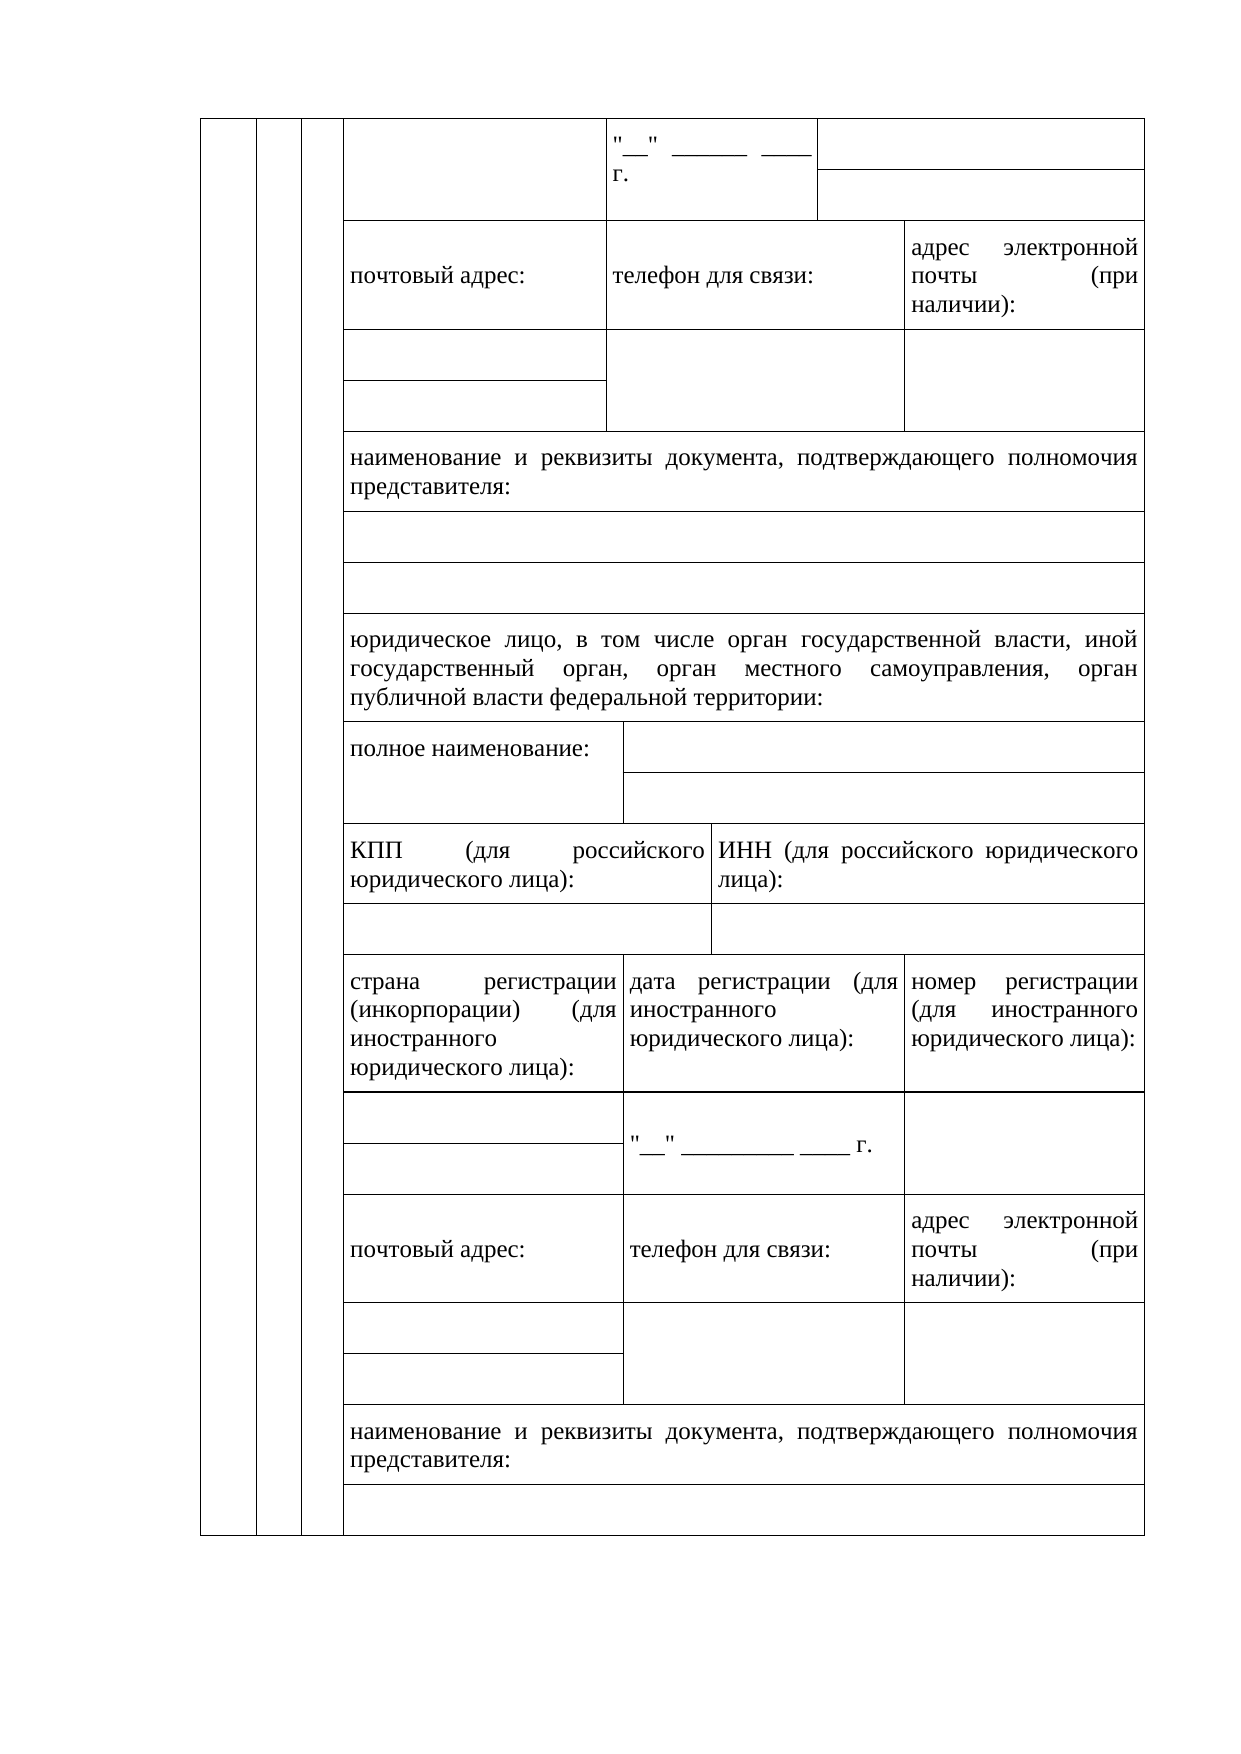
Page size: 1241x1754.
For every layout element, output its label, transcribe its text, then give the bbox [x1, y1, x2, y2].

table_cell полное наименование: [344, 722, 623, 823]
table_cell [344, 1303, 623, 1353]
table_cell юридическое лицо, в том числе орган государственной власти, иной государственный орган, орган местного самоуправления, орган публичной власти федеральной территории: [344, 614, 1144, 721]
table_cell [624, 1303, 904, 1404]
table_cell [905, 1093, 1144, 1193]
table_cell [712, 904, 1144, 954]
table_cell наименование и реквизиты документа, подтверждающего полномочия представителя: [344, 1405, 1144, 1484]
table_cell почтовый адрес: [344, 221, 606, 329]
table_cell наименование и реквизиты документа, подтверждающего полномочия представителя: [344, 432, 1144, 511]
table_cell [607, 330, 904, 431]
table_cell [344, 1144, 623, 1193]
table_cell [344, 563, 1144, 613]
table_cell ИНН (для российского юридического лица): [712, 824, 1144, 903]
table_cell [344, 512, 1144, 562]
table_cell КПП (для российского юридического лица): [344, 824, 711, 903]
table_cell [818, 119, 1144, 169]
table_cell "__" _________ ____ г. [624, 1093, 904, 1193]
table_cell страна регистрации (инкорпорации) (для иностранного юридического лица): [344, 955, 623, 1091]
table_cell почтовый адрес: [344, 1195, 623, 1302]
table_cell телефон для связи: [607, 221, 904, 329]
table_cell [344, 330, 606, 380]
table_cell [905, 330, 1144, 431]
table_cell [624, 722, 1144, 772]
table_cell "__" ______ ____ г. [607, 119, 817, 220]
table_cell [905, 1303, 1144, 1404]
table_cell дата регистрации (для иностранного юридического лица): [624, 955, 904, 1091]
table_cell [344, 1485, 1144, 1535]
table_cell [344, 1354, 623, 1404]
table_cell [624, 773, 1144, 823]
table_cell [344, 381, 606, 431]
table_cell адрес электронной почты (при наличии): [905, 221, 1144, 329]
table_cell номер регистрации (для иностранного юридического лица): [905, 955, 1144, 1091]
table_cell [344, 904, 711, 954]
table_cell адрес электронной почты (при наличии): [905, 1195, 1144, 1302]
table_cell [818, 170, 1144, 220]
table_cell [344, 1093, 623, 1142]
table_cell телефон для связи: [624, 1195, 904, 1302]
